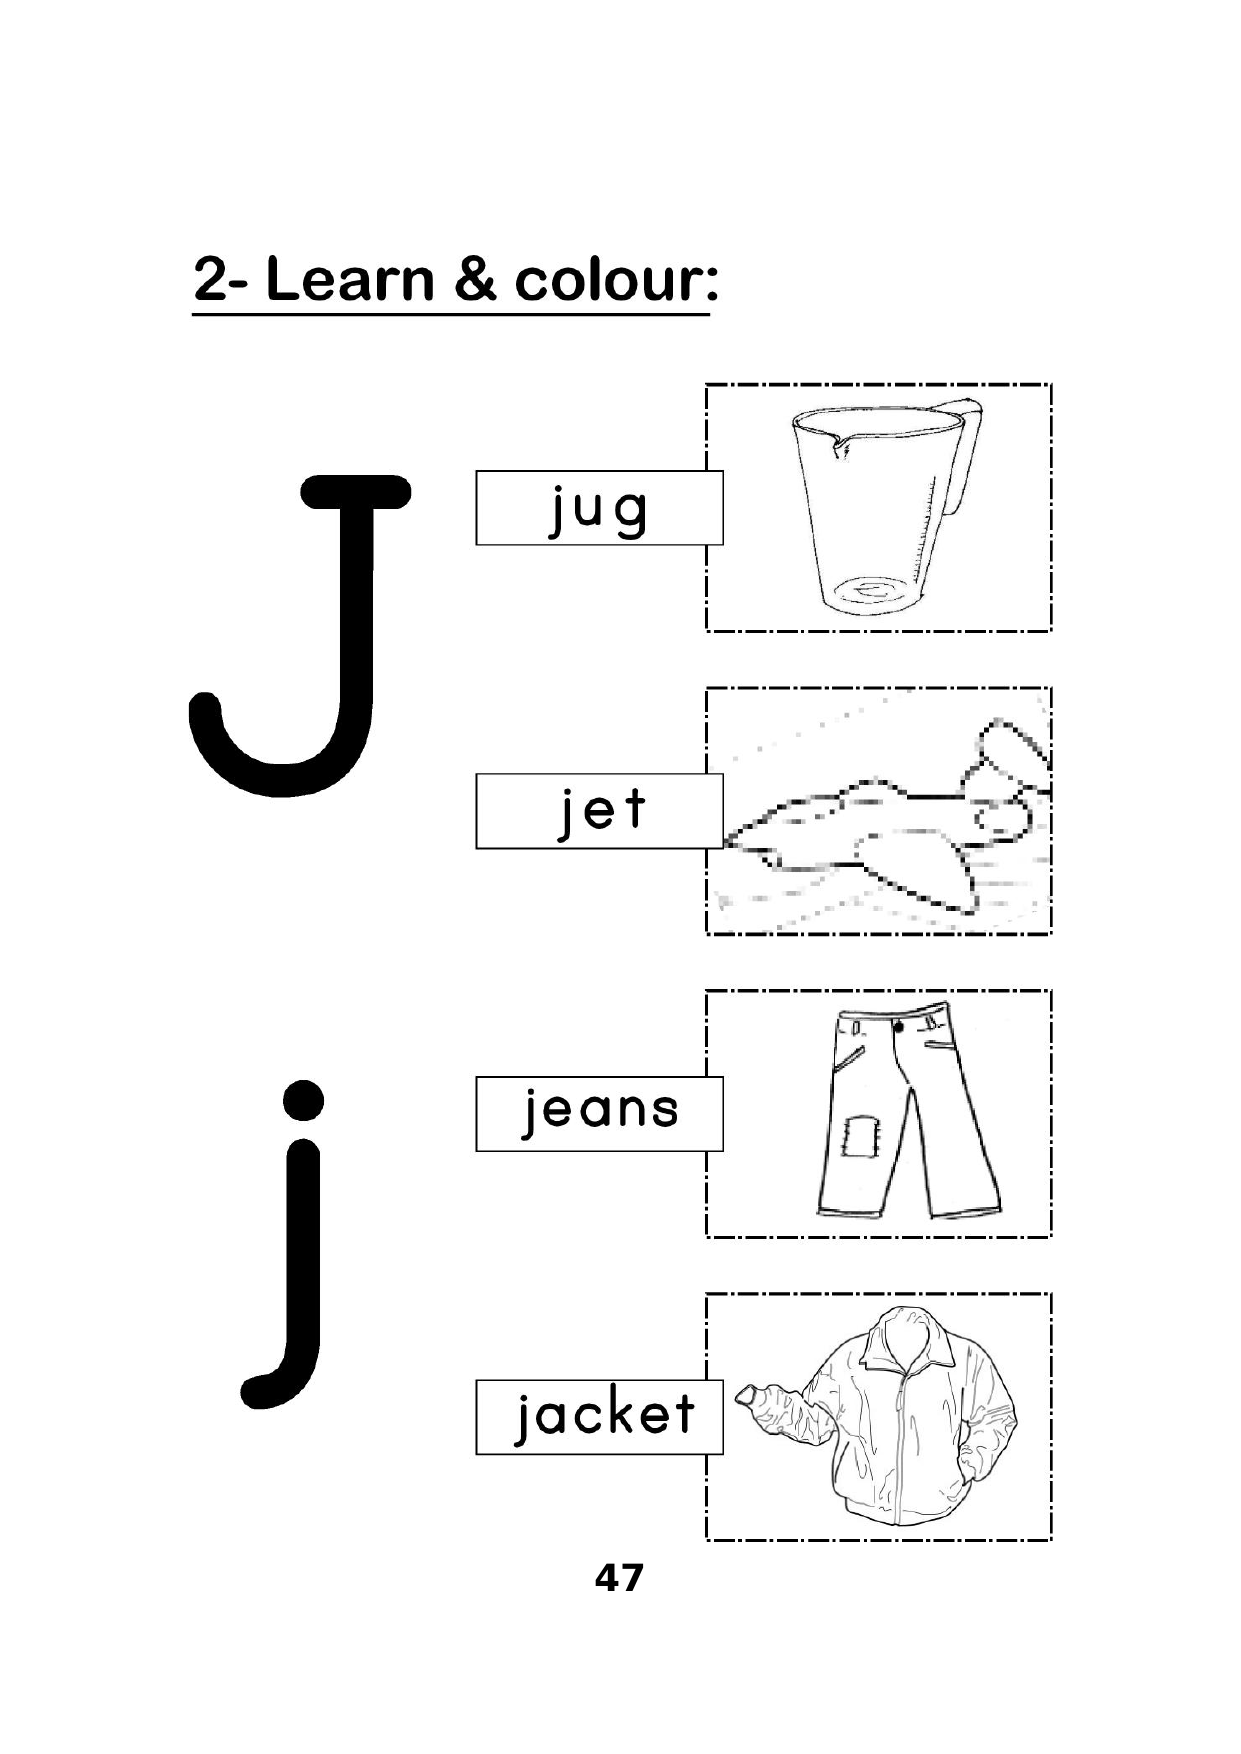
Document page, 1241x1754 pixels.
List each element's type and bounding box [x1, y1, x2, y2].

picture [188, 255, 1053, 1542]
